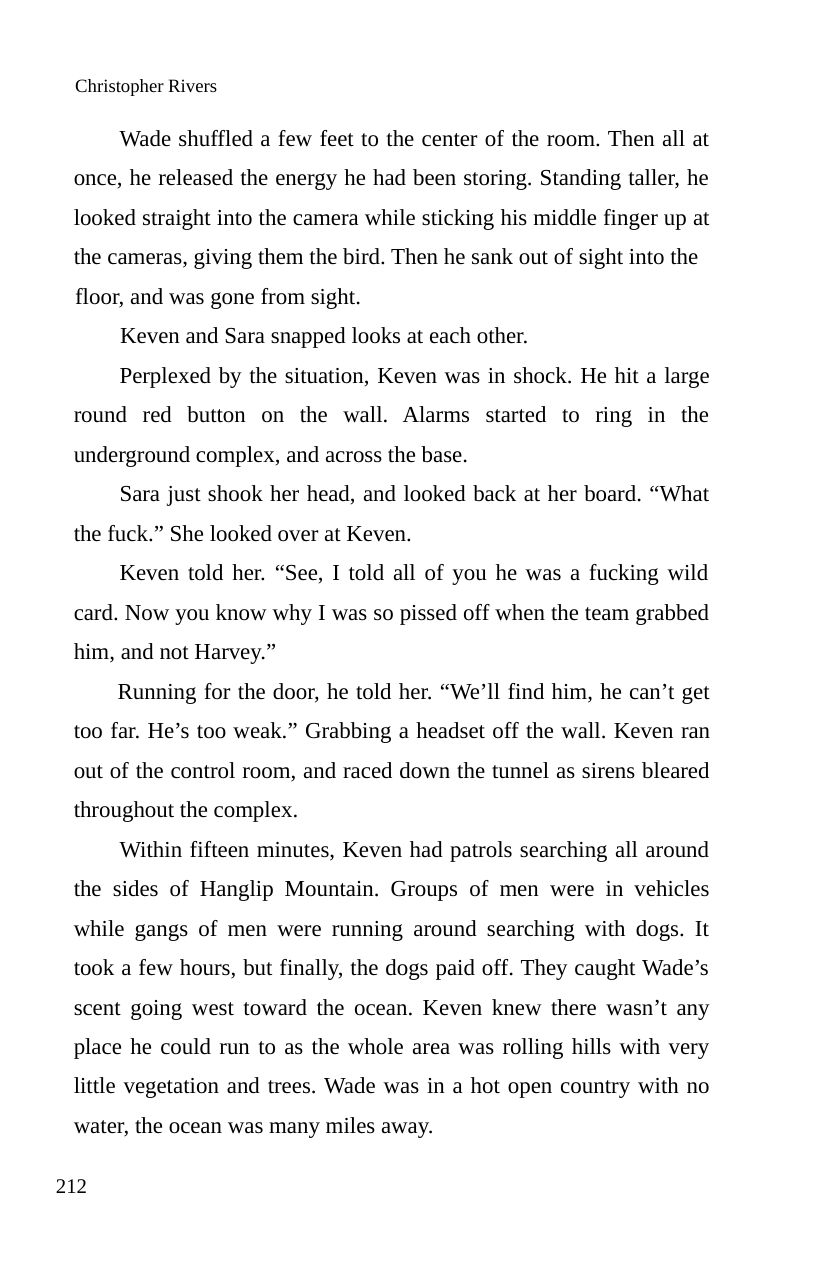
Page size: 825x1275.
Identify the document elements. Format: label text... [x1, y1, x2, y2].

text Sara just shook her head, and looked back at her board. “What the fuck.” She looked over at Keven. [73, 480, 710, 546]
text Keven and Sara snapped looks at each other. [120, 322, 710, 349]
text floor, and was gone from sight. [75, 283, 710, 309]
text Within fifteen minutes, Keven had patrols searching all around the sides of Hanglip Mountain. Groups of men were in vehicles while gangs of men were running around searching with dogs. It took a few hours, but finally, the dogs paid off. They caught Wade’s scent going west toward the ocean. Keven knew there wasn’t any place he could run to as the whole area was rolling hills with very little vegetation and trees. Wade was in a hot open country with no water, the ocean was many miles away. [73, 836, 710, 1138]
text Wade shuffled a few feet to the center of the room. Then all at once, he released the energy he had been storing. Standing taller, he looked straight into the camera while sticking his middle finger up at the cameras, giving them the bird. Then he sank out of sight into the [73, 125, 710, 270]
text Running for the door, he told her. “We’ll find him, he can’t get too far. He’s too weak.” Grabbing a headset off the wall. Keven ran out of the control room, and raced down the tunnel as sirens bleared throughout the complex. [73, 678, 711, 822]
text Perplexed by the situation, Keven was in shock. He hit a large round red button on the wall. Alarms started to ring in the underground complex, and across the base. [73, 362, 710, 467]
text Keven told her. “See, I told all of you he was a fucking wild card. Now you know why I was so pissed off when the team grabbed him, and not Harvey.” [73, 559, 710, 664]
